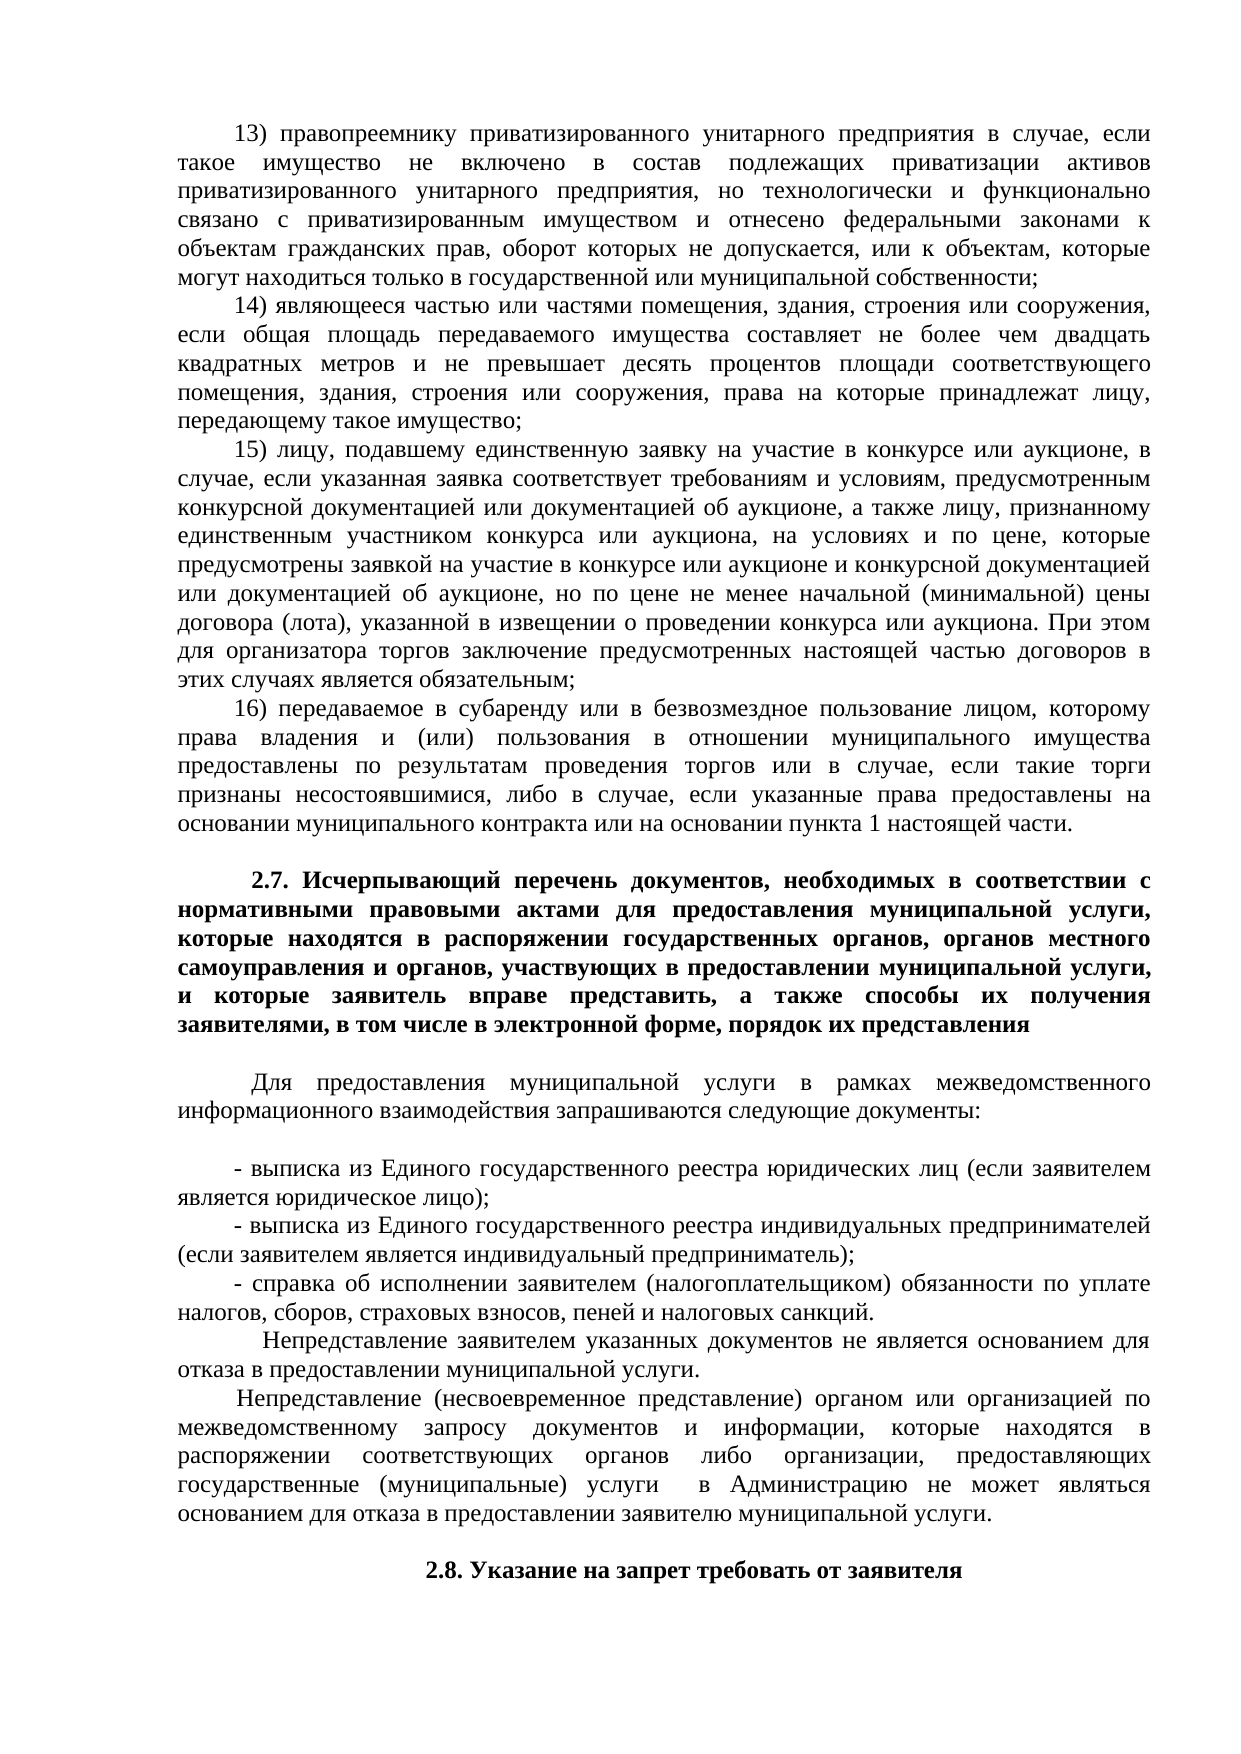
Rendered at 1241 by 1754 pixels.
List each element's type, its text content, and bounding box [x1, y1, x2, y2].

text 15) лицу, подавшему единственную заявку на участие в конкурсе или аукционе, в случае, если указанная заявка соответствует требованиям и условиям, предусмотренным конкурсной документацией или документацией об аукционе, а также лицу, признанному единственным участником конкурса или аукциона, на условиях и по цене, которые предусмотрены заявкой на участие в конкурсе или аукционе и конкурсной документацией или документацией об аукционе, но по цене не менее начальной (минимальной) цены договора (лота), указанной в извещении о проведении конкурса или аукциона. При этом для организатора торгов заключение предусмотренных настоящей частью договоров в этих случаях является обязательным; [177, 434, 1152, 693]
text Непредставление (несвоевременное представление) органом или организацией по межведомственному запросу документов и информации, которые находятся в распоряжении соответствующих органов либо организации, предоставляющих государственные (муниципальные) услуги в Администрацию не может являться основанием для отказа в предоставлении заявителю муниципальной услуги. [177, 1383, 1152, 1527]
text 14) являющееся частью или частями помещения, здания, строения или сооружения, если общая площадь передаваемого имущества составляет не более чем двадцать квадратных метров и не превышает десять процентов площади соответствующего помещения, здания, строения или сооружения, права на которые принадлежат лицу, передающему такое имущество; [177, 291, 1152, 434]
text 13) правопреемнику приватизированного унитарного предприятия в случае, если такое имущество не включено в состав подлежащих приватизации активов приватизированного унитарного предприятия, но технологически и функционально связано с приватизированным имуществом и отнесено федеральными законами к объектам гражданских прав, оборот которых не допускается, или к объектам, которые могут находиться только в государственной или муниципальной собственности; [177, 118, 1152, 291]
text 16) передаваемое в субаренду или в безвозмездное пользование лицом, которому права владения и (или) пользования в отношении муниципального имущества предоставлены по результатам проведения торгов или в случае, если такие торги признаны несостоявшимися, либо в случае, если указанные права предоставлены на основании муниципального контракта или на основании пункта 1 настоящей части. [177, 693, 1152, 837]
text Непредставление заявителем указанных документов не является основанием для отказа в предоставлении муниципальной услуги. [177, 1326, 1152, 1383]
text - справка об исполнении заявителем (налогоплательщиком) обязанности по уплате налогов, сборов, страховых взносов, пеней и налоговых санкций. [177, 1268, 1152, 1326]
text 2.8. Указание на запрет требовать от заявителя [177, 1556, 1152, 1584]
text Для предоставления муниципальной услуги в рамках межведомственного информационного взаимодействия запрашиваются следующие документы: [177, 1067, 1152, 1124]
text 2.7. Исчерпывающий перечень документов, необходимых в соответствии с нормативными правовыми актами для предоставления муниципальной услуги, которые находятся в распоряжении государственных органов, органов местного самоуправления и органов, участвующих в предоставлении муниципальной услуги, и которые заявитель вправе представить, а также способы их получения заявителями, в том числе в электронной форме, порядок их представления [177, 866, 1152, 1038]
text - выписка из Единого государственного реестра юридических лиц (если заявителем является юридическое лицо); [177, 1153, 1152, 1211]
text - выписка из Единого государственного реестра индивидуальных предпринимателей (если заявителем является индивидуальный предприниматель); [177, 1211, 1152, 1268]
